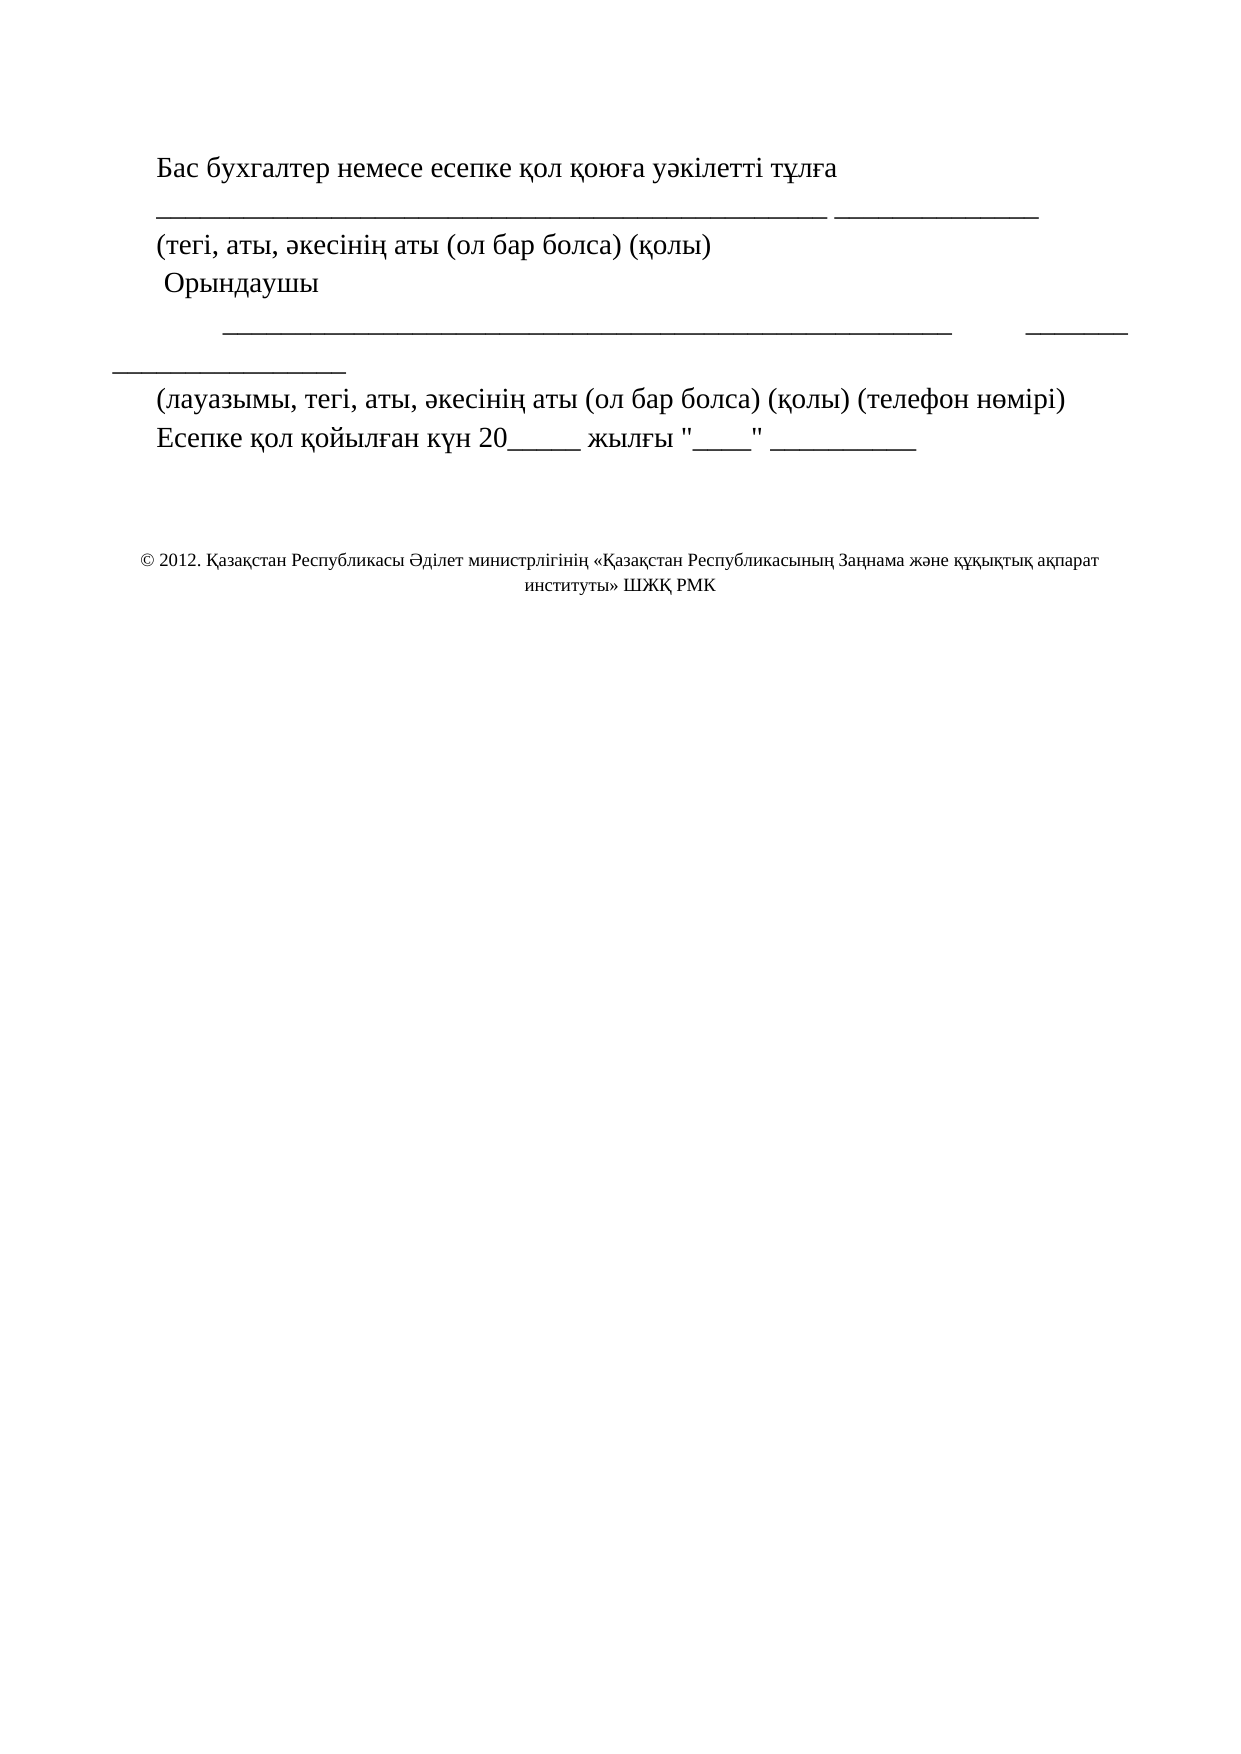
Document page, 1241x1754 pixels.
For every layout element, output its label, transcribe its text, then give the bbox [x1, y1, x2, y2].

text Орындаушы [112, 266, 1128, 299]
text (лауазымы, тегі, аты, әкесінің аты (ол бар болса) (қолы) (телефон нөмірі) [112, 381, 1128, 415]
text ______________________________________________ ______________ [112, 188, 1128, 222]
text © 2012. Қазақстан Республикасы Әділет министрлігінің «Қазақстан Республикасының Заңнама және құқықтық ақпарат институты» ШЖҚ РМК [112, 549, 1128, 595]
text __________________________________________________ _______ ________________ [112, 304, 1128, 376]
text (тегі, аты, әкесінің аты (ол бар болса) (қолы) [112, 227, 1128, 261]
text Бас бухгалтер немесе есепке қол қоюға уәкілетті тұлға [112, 150, 1128, 183]
text Есепке қол қойылған күн 20_____ жылғы "____" __________ [112, 420, 1128, 453]
